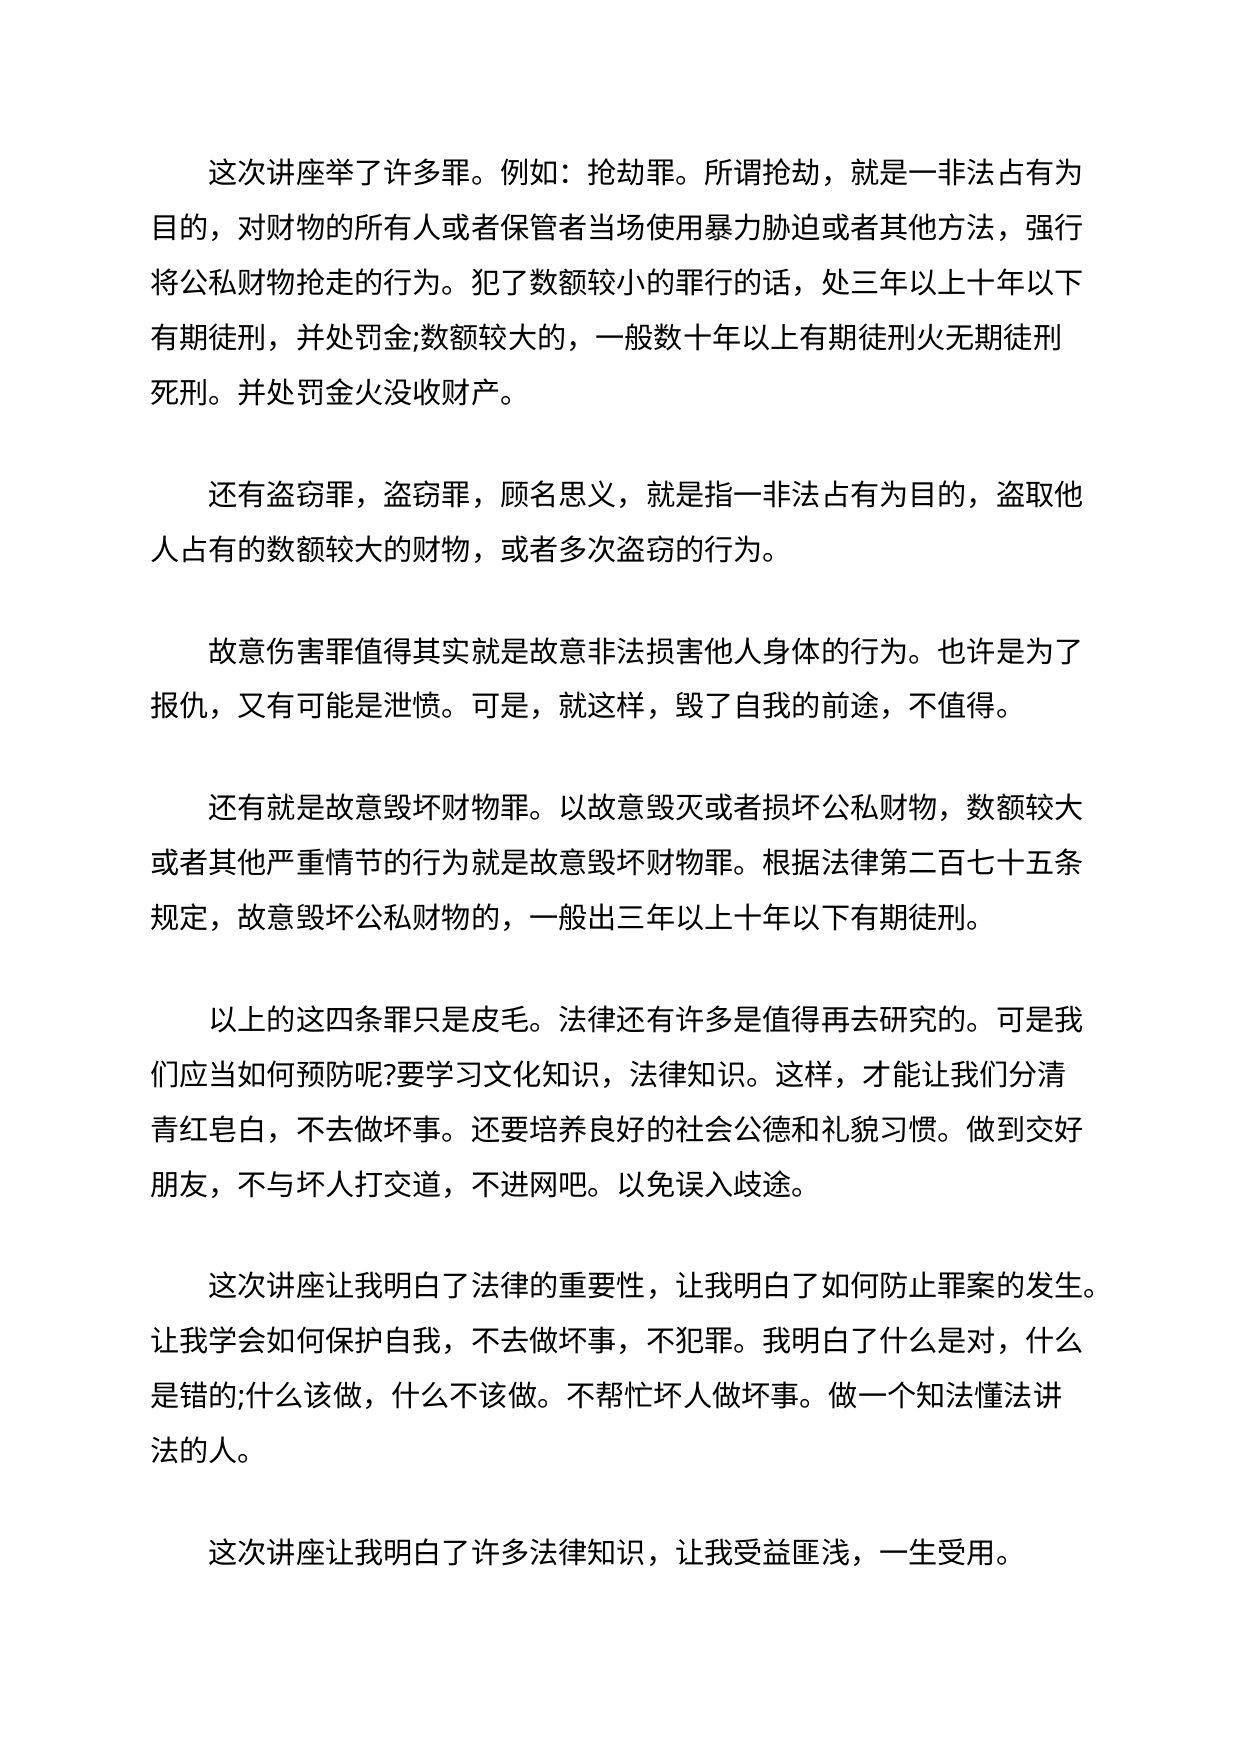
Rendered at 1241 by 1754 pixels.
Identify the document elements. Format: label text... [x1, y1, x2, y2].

text 这次讲座让我明白了许多法律知识，让我受益匪浅，一生受用。 [150, 1529, 1090, 1572]
text 还有就是故意毁坏财物罪。以故意毁灭或者损坏公私财物，数额较大或者其他严重情节的行为就是故意毁坏财物罪。根据法律第二百七十五条规定，故意毁坏公私财物的，一般出三年以上十年以下有期徒刑。 [150, 785, 1090, 937]
text 以上的这四条罪只是皮毛。法律还有许多是值得再去研究的。可是我们应当如何预防呢?要学习文化知识，法律知识。这样，才能让我们分清青红皂白，不去做坏事。还要培养良好的社会公德和礼貌习惯。做到交好朋友，不与坏人打交道，不进网吧。以免误入歧途。 [150, 996, 1090, 1203]
text 还有盗窃罪，盗窃罪，顾名思义，就是指一非法占有为目的，盗取他人占有的数额较大的财物，或者多次盗窃的行为。 [150, 471, 1090, 569]
text 这次讲座让我明白了法律的重要性，让我明白了如何防止罪案的发生。让我学会如何保护自我，不去做坏事，不犯罪。我明白了什么是对，什么是错的;什么该做，什么不该做。不帮忙坏人做坏事。做一个知法懂法讲法的人。 [150, 1263, 1090, 1470]
text 这次讲座举了许多罪。例如：抢劫罪。所谓抢劫，就是一非法占有为目的，对财物的所有人或者保管者当场使用暴力胁迫或者其他方法，强行将公私财物抢走的行为。犯了数额较小的罪行的话，处三年以上十年以下有期徒刑，并处罚金;数额较大的，一般数十年以上有期徒刑火无期徒刑死刑。并处罚金火没收财产。 [150, 150, 1090, 412]
text 故意伤害罪值得其实就是故意非法损害他人身体的行为。也许是为了报仇，又有可能是泄愤。可是，就这样，毁了自我的前途，不值得。 [150, 628, 1090, 725]
